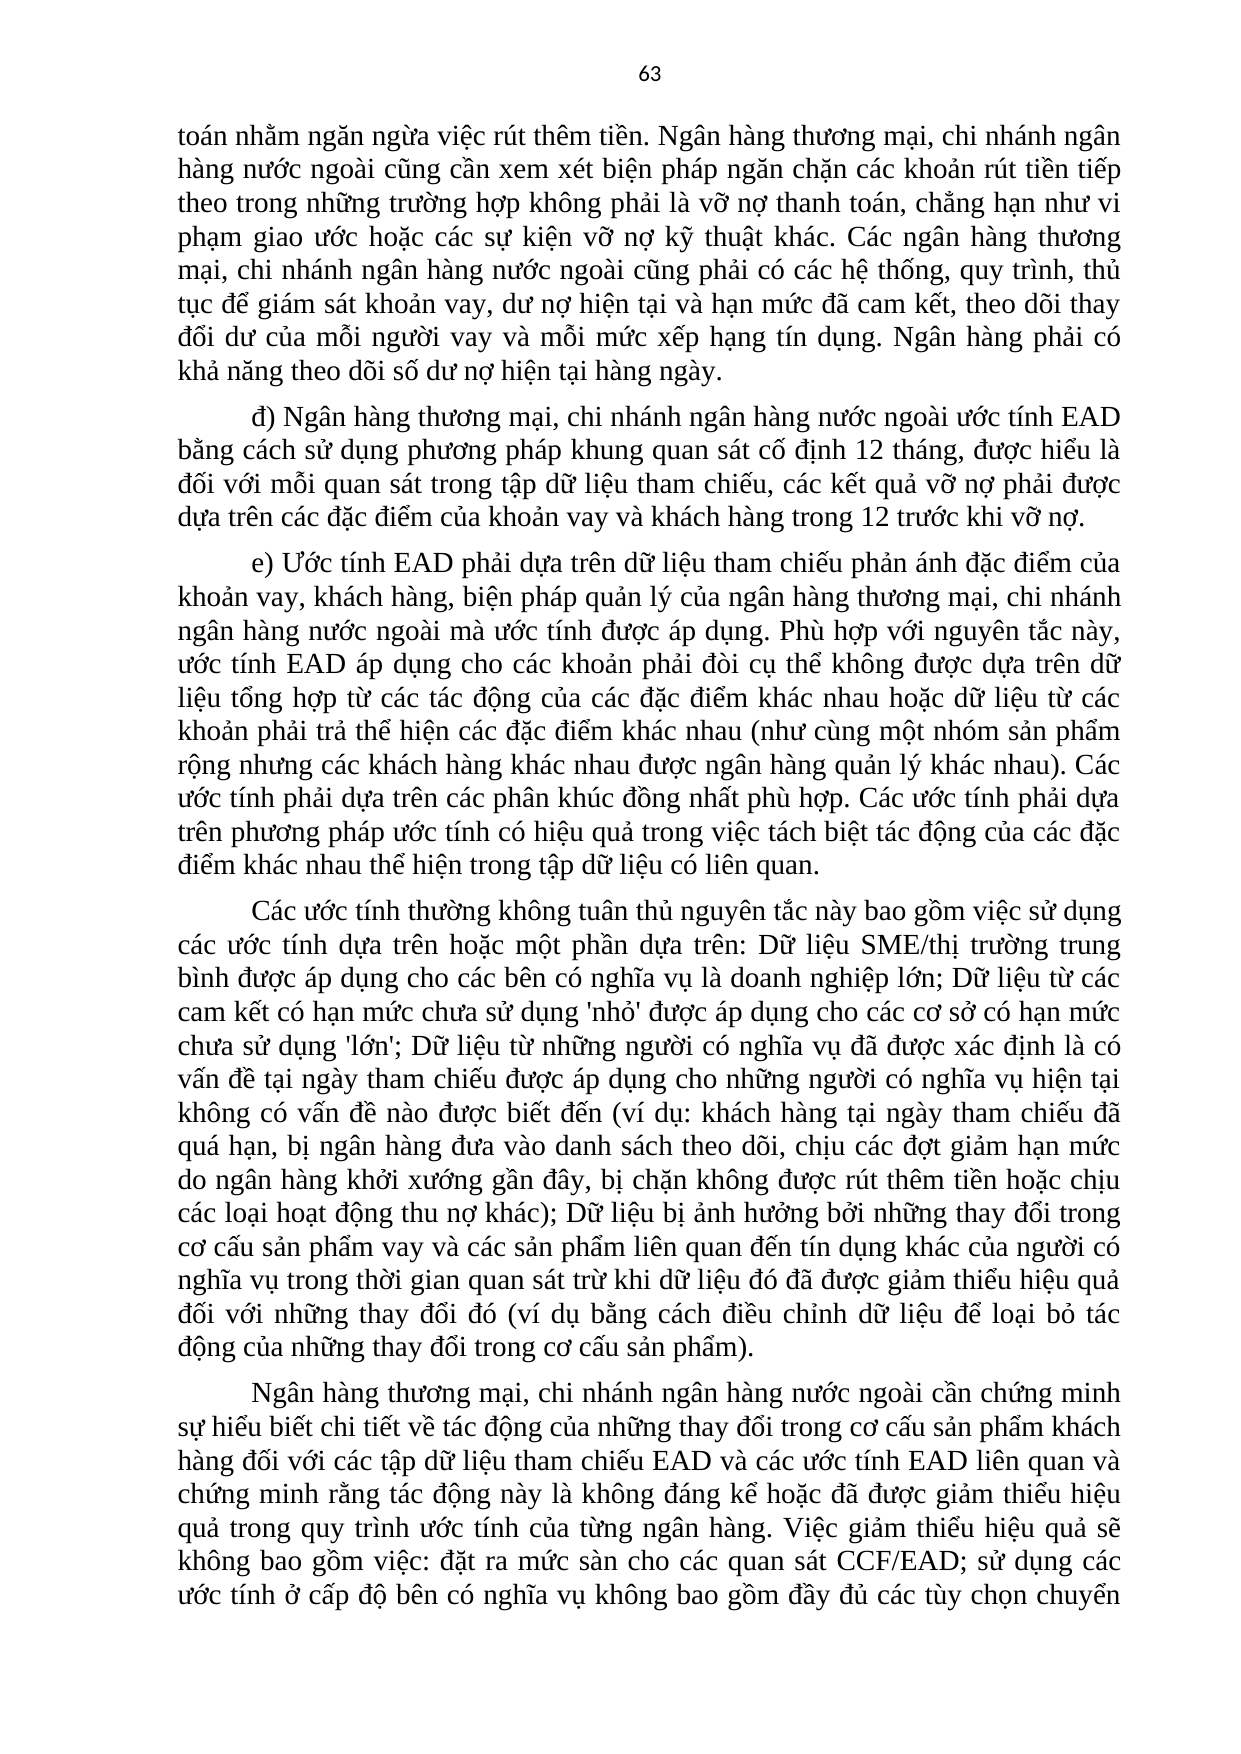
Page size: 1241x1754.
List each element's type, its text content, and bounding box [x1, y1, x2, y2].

text e) Ước tính EAD phải dựa trên dữ liệu tham chiếu phản ánh đặc điểm của khoản vay, khách hàng, biện pháp quản lý của ngân hàng thương mại, chi nhánh ngân hàng nước ngoài mà ước tính được áp dụng. Phù hợp với nguyên tắc này, ước tính EAD áp dụng cho các khoản phải đòi cụ thể không được dựa trên dữ liệu tổng hợp từ các tác động của các đặc điểm khác nhau hoặc dữ liệu từ các khoản phải trả thể hiện các đặc điểm khác nhau (như cùng một nhóm sản phẩm rộng nhưng các khách hàng khác nhau được ngân hàng quản lý khác nhau). Các ước tính phải dựa trên các phân khúc đồng nhất phù hợp. Các ước tính phải dựa trên phương pháp ước tính có hiệu quả trong việc tách biệt tác động của các đặc điểm khác nhau thể hiện trong tập dữ liệu có liên quan. [177, 546, 1122, 881]
text Các ước tính thường không tuân thủ nguyên tắc này bao gồm việc sử dụng các ước tính dựa trên hoặc một phần dựa trên: Dữ liệu SME/thị trường trung bình được áp dụng cho các bên có nghĩa vụ là doanh nghiệp lớn; Dữ liệu từ các cam kết có hạn mức chưa sử dụng 'nhỏ' được áp dụng cho các cơ sở có hạn mức chưa sử dụng 'lớn'; Dữ liệu từ những người có nghĩa vụ đã được xác định là có vấn đề tại ngày tham chiếu được áp dụng cho những người có nghĩa vụ hiện tại không có vấn đề nào được biết đến (ví dụ: khách hàng tại ngày tham chiếu đã quá hạn, bị ngân hàng đưa vào danh sách theo dõi, chịu các đợt giảm hạn mức do ngân hàng khởi xướng gần đây, bị chặn không được rút thêm tiền hoặc chịu các loại hoạt động thu nợ khác); Dữ liệu bị ảnh hưởng bởi những thay đổi trong cơ cấu sản phẩm vay và các sản phẩm liên quan đến tín dụng khác của người có nghĩa vụ trong thời gian quan sát trừ khi dữ liệu đó đã được giảm thiểu hiệu quả đối với những thay đổi đó (ví dụ bằng cách điều chỉnh dữ liệu để loại bỏ tác động của những thay đổi trong cơ cấu sản phẩm). [177, 893, 1122, 1363]
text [177, 118, 1122, 386]
text đ) Ngân hàng thương mại, chi nhánh ngân hàng nước ngoài ước tính EAD bằng cách sử dụng phương pháp khung quan sát cố định 12 tháng, được hiểu là đối với mỗi quan sát trong tập dữ liệu tham chiếu, các kết quả vỡ nợ phải được dựa trên các đặc điểm của khoản vay và khách hàng trong 12 trước khi vỡ nợ. [177, 399, 1122, 533]
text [177, 1376, 1122, 1610]
